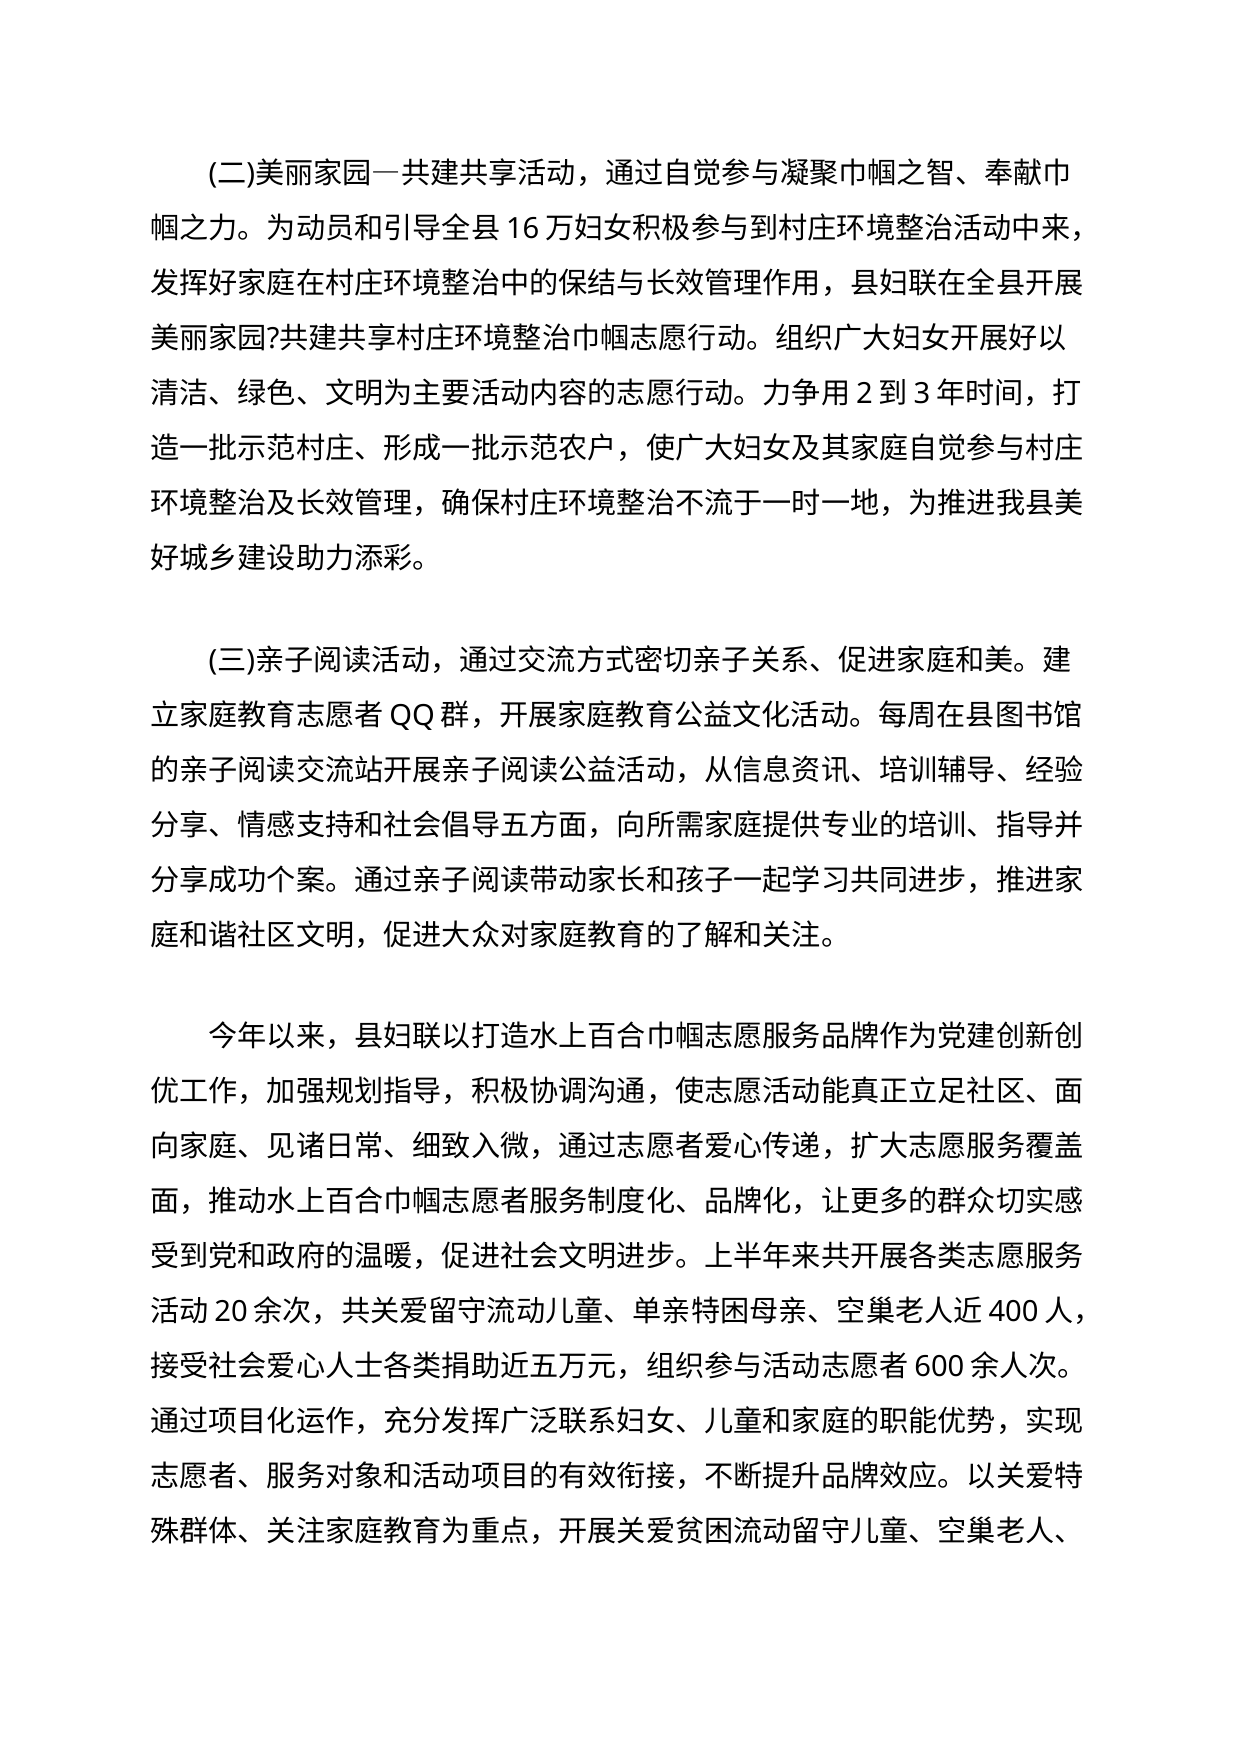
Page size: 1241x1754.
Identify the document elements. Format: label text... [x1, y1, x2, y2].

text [150, 1013, 1090, 1549]
text (二)美丽家园—共建共享活动，通过自觉参与凝聚巾帼之智、奉献巾帼之力。为动员和引导全县16万妇女积极参与到村庄环境整治活动中来，发挥好家庭在村庄环境整治中的保结与长效管理作用，县妇联在全县开展美丽家园?共建共享村庄环境整治巾帼志愿行动。组织广大妇女开展好以清洁、绿色、文明为主要活动内容的志愿行动。力争用2到3年时间，打造一批示范村庄、形成一批示范农户，使广大妇女及其家庭自觉参与村庄环境整治及长效管理，确保村庄环境整治不流于一时一地，为推进我县美好城乡建设助力添彩。 [150, 150, 1090, 577]
text (三)亲子阅读活动，通过交流方式密切亲子关系、促进家庭和美。建立家庭教育志愿者QQ群，开展家庭教育公益文化活动。每周在县图书馆的亲子阅读交流站开展亲子阅读公益活动，从信息资讯、培训辅导、经验分享、情感支持和社会倡导五方面，向所需家庭提供专业的培训、指导并分享成功个案。通过亲子阅读带动家长和孩子一起学习共同进步，推进家庭和谐社区文明，促进大众对家庭教育的了解和关注。 [150, 636, 1090, 953]
